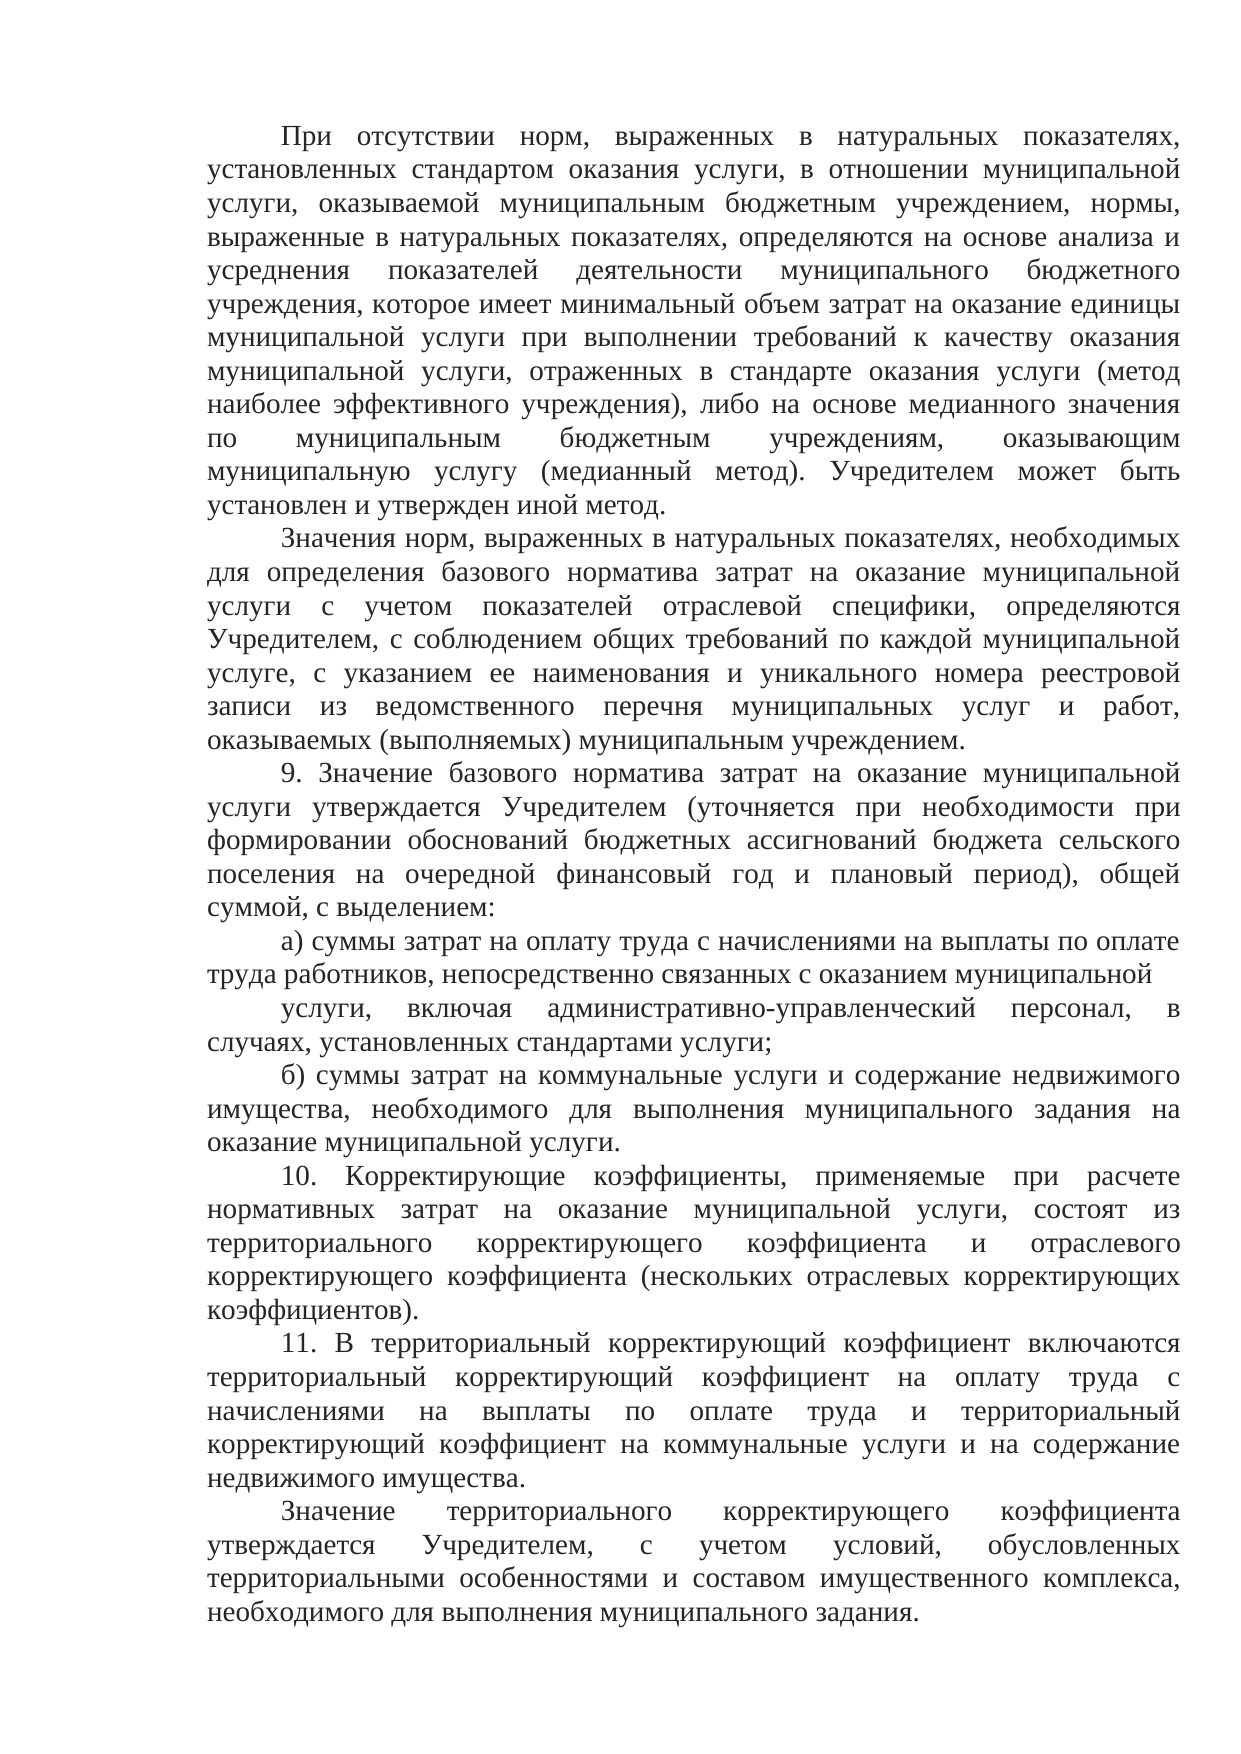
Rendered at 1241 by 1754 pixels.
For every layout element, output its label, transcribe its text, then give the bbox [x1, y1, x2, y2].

text Значение территориального корректирующего коэффициента утверждается Учредителем, с учетом условий, обусловленных территориальными особенностями и составом имущественного комплекса, необходимого для выполнения муниципального задания. [207, 1493, 1181, 1627]
text б) суммы затрат на коммунальные услуги и содержание недвижимого имущества, необходимого для выполнения муниципального задания на оказание муниципальной услуги. [207, 1057, 1181, 1158]
text а) суммы затрат на оплату труда с начислениями на выплаты по оплате труда работников, непосредственно связанных с оказанием муниципальной [207, 923, 1181, 990]
text услуги, включая административно-управленческий персонал, в случаях, установленных стандартами услуги; [207, 990, 1181, 1057]
text Значения норм, выраженных в натуральных показателях, необходимых для определения базового норматива затрат на оказание муниципальной услуги с учетом показателей отраслевой специфики, определяются Учредителем, с соблюдением общих требований по каждой муниципальной услуге, с указанием ее наименования и уникального номера реестровой записи из ведомственного перечня муниципальных услуг и работ, оказываемых (выполняемых) муниципальным учреждением. [207, 521, 1181, 755]
text 9. Значение базового норматива затрат на оказание муниципальной услуги утверждается Учредителем (уточняется при необходимости при формировании обоснований бюджетных ассигнований бюджета сельского поселения на очередной финансовый год и плановый период), общей суммой, с выделением: [207, 755, 1181, 923]
text 11. В территориальный корректирующий коэффициент включаются территориальный корректирующий коэффициент на оплату труда с начислениями на выплаты по оплате труда и территориальный корректирующий коэффициент на коммунальные услуги и на содержание недвижимого имущества. [207, 1326, 1181, 1493]
text При отсутствии норм, выраженных в натуральных показателях, установленных стандартом оказания услуги, в отношении муниципальной услуги, оказываемой муниципальным бюджетным учреждением, нормы, выраженные в натуральных показателях, определяются на основе анализа и усреднения показателей деятельности муниципального бюджетного учреждения, которое имеет минимальный объем затрат на оказание единицы муниципальной услуги при выполнении требований к качеству оказания муниципальной услуги, отраженных в стандарте оказания услуги (метод наиболее эффективного учреждения), либо на основе медианного значения по муниципальным бюджетным учреждениям, оказывающим муниципальную услугу (медианный метод). Учредителем может быть установлен и утвержден иной метод. [207, 118, 1181, 521]
text 10. Корректирующие коэффициенты, применяемые при расчете нормативных затрат на оказание муниципальной услуги, состоят из территориального корректирующего коэффициента и отраслевого корректирующего коэффициента (нескольких отраслевых корректирующих коэффициентов). [207, 1158, 1181, 1326]
